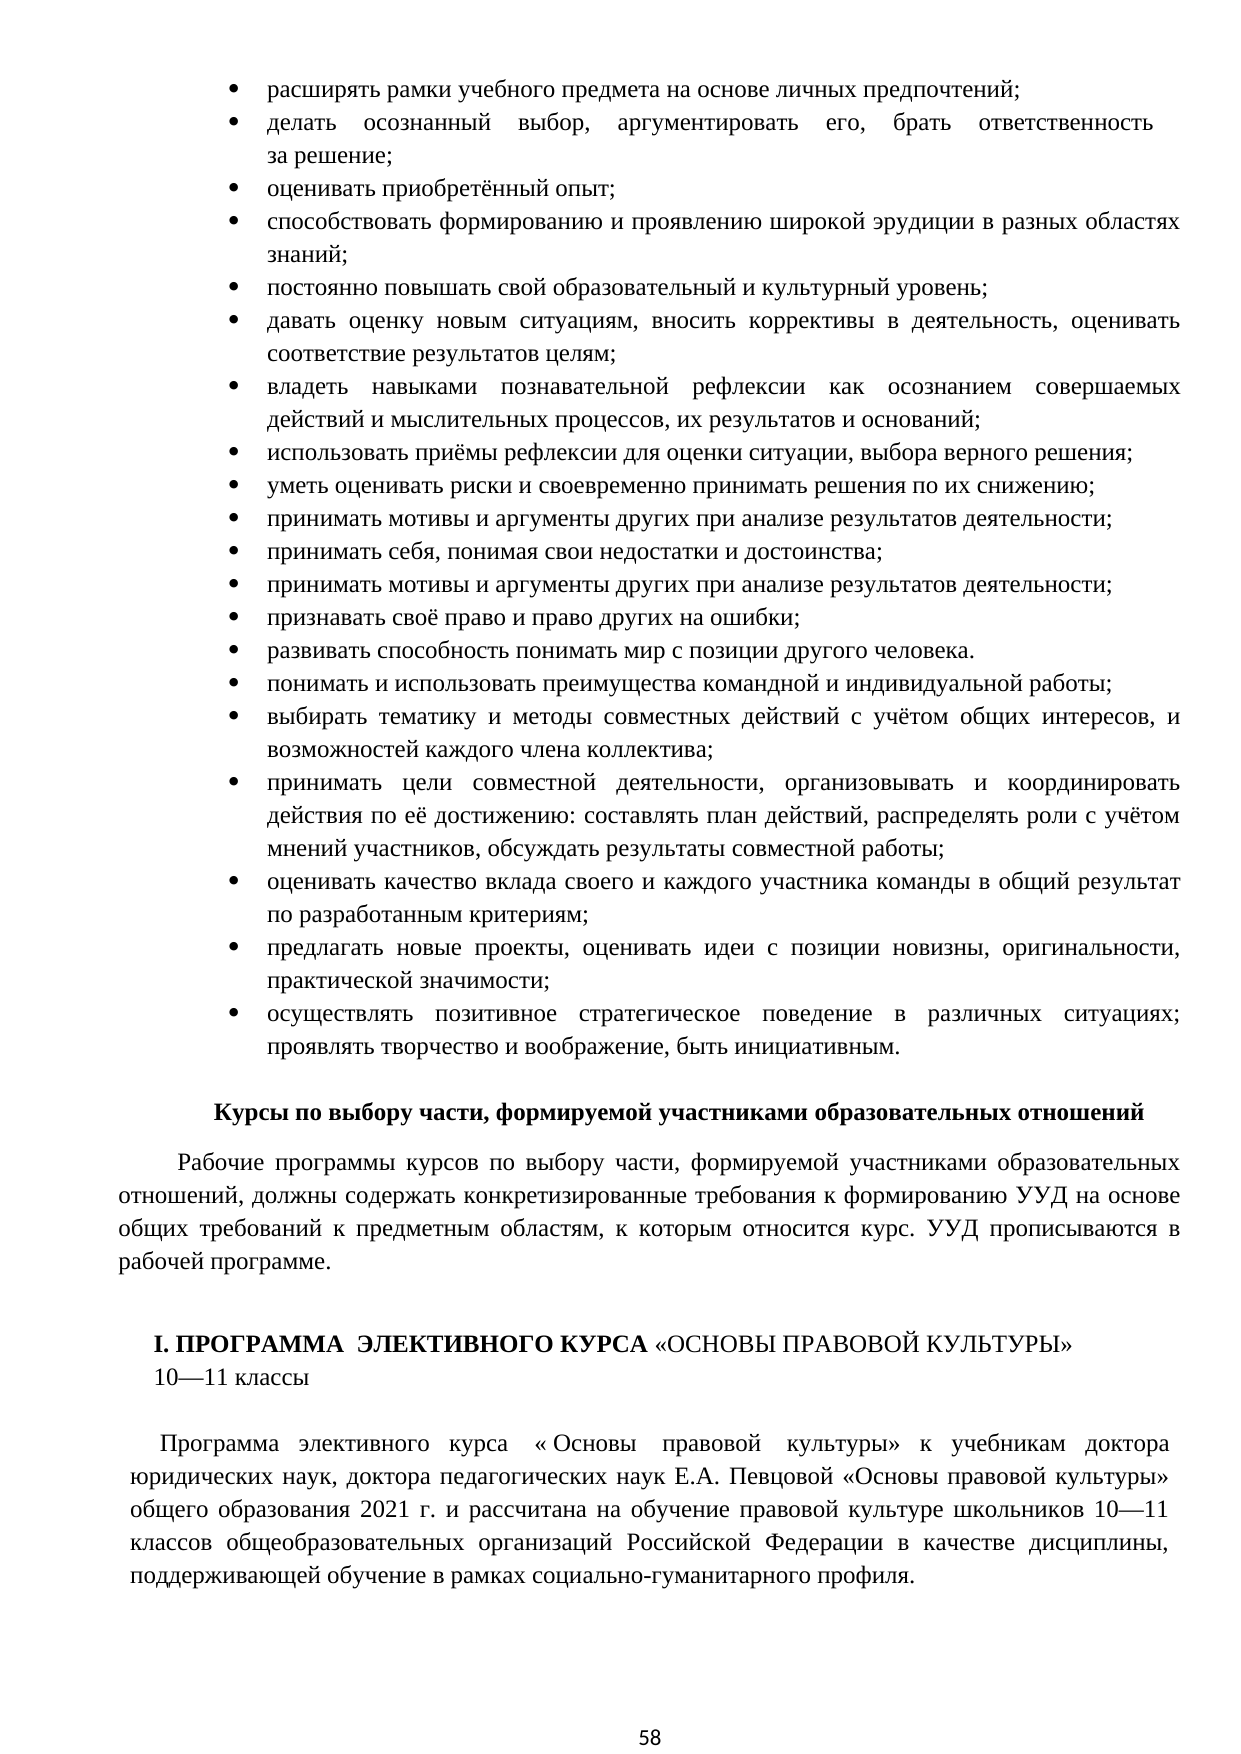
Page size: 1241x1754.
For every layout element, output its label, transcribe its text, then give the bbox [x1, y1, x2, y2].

list принимать цели совместной деятельности, организовывать и координировать действия по её достижению: составлять план действий, распределять роли с учётом мнений участников, обсуждать результаты совместной работы; [229, 767, 1181, 862]
list признавать своё право и право других на ошибки; [229, 602, 1181, 631]
list давать оценку новым ситуациям, вносить коррективы в деятельность, оценивать соответствие результатов целям; [229, 305, 1181, 367]
list выбирать тематику и методы совместных действий с учётом общих интересов, и возможностей каждого члена коллектива; [229, 701, 1181, 763]
list расширять рамки учебного предмета на основе личных предпочтений; [229, 74, 1181, 103]
list принимать мотивы и аргументы других при анализе результатов деятельности; [229, 503, 1181, 532]
list принимать себя, понимая свои недостатки и достоинства; [229, 536, 1181, 565]
list предлагать новые проекты, оценивать идеи с позиции новизны, оригинальности, практической значимости; [229, 932, 1181, 994]
text Рабочие программы курсов по выбору части, формируемой участниками образовательных отношений, должны содержать конкретизированные требования к формированию УУД на основе общих требований к предметным областям, к которым относится курс. УУД прописываются в рабочей программе. [118, 1147, 1181, 1275]
list оценивать качество вклада своего и каждого участника команды в общий результат по разработанным критериям; [229, 866, 1181, 928]
list осуществлять позитивное стратегическое поведение в различных ситуациях; проявлять творчество и воображение, быть инициативным. [229, 998, 1181, 1060]
list принимать мотивы и аргументы других при анализе результатов деятельности; [229, 569, 1181, 598]
list понимать и использовать преимущества командной и индивидуальной работы; [229, 668, 1181, 697]
text 10—11 классы [153, 1362, 1146, 1391]
text I. ПРОГРАММА ЭЛЕКТИВНОГО КУРСА «ОСНОВЫ ПРАВОВОЙ КУЛЬТУРЫ» [153, 1329, 1147, 1358]
list владеть навыками познавательной рефлексии как осознанием совершаемых действий и мыслительных процессов, их результатов и оснований; [229, 371, 1181, 433]
list оценивать приобретённый опыт; [229, 173, 1181, 202]
text Программа элективного курса « Основы правовой культуры» к учебникам доктора юридических наук, доктора педагогических наук Е.А. Певцовой «Основы правовой культуры» общего образования 2021 г. и рассчитана на обучение правовой культуре школьников 10—11 классов общеобразовательных организаций Российской Федерации в качестве дисциплины, поддерживающей обучение в рамках социально-гуманитарного профиля. [130, 1428, 1170, 1589]
list способствовать формированию и проявлению широкой эрудиции в разных областях знаний; [229, 206, 1181, 268]
list использовать приёмы рефлексии для оценки ситуации, выбора верного решения; [229, 437, 1181, 466]
text Курсы по выбору части, формируемой участниками образовательных отношений [118, 1097, 1181, 1126]
list постоянно повышать свой образовательный и культурный уровень; [229, 272, 1181, 301]
list уметь оценивать риски и своевременно принимать решения по их снижению; [229, 470, 1181, 499]
list развивать способность понимать мир с позиции другого человека. [229, 635, 1181, 664]
list делать осознанный выбор, аргументировать его, брать ответственность за решение; [229, 107, 1181, 169]
